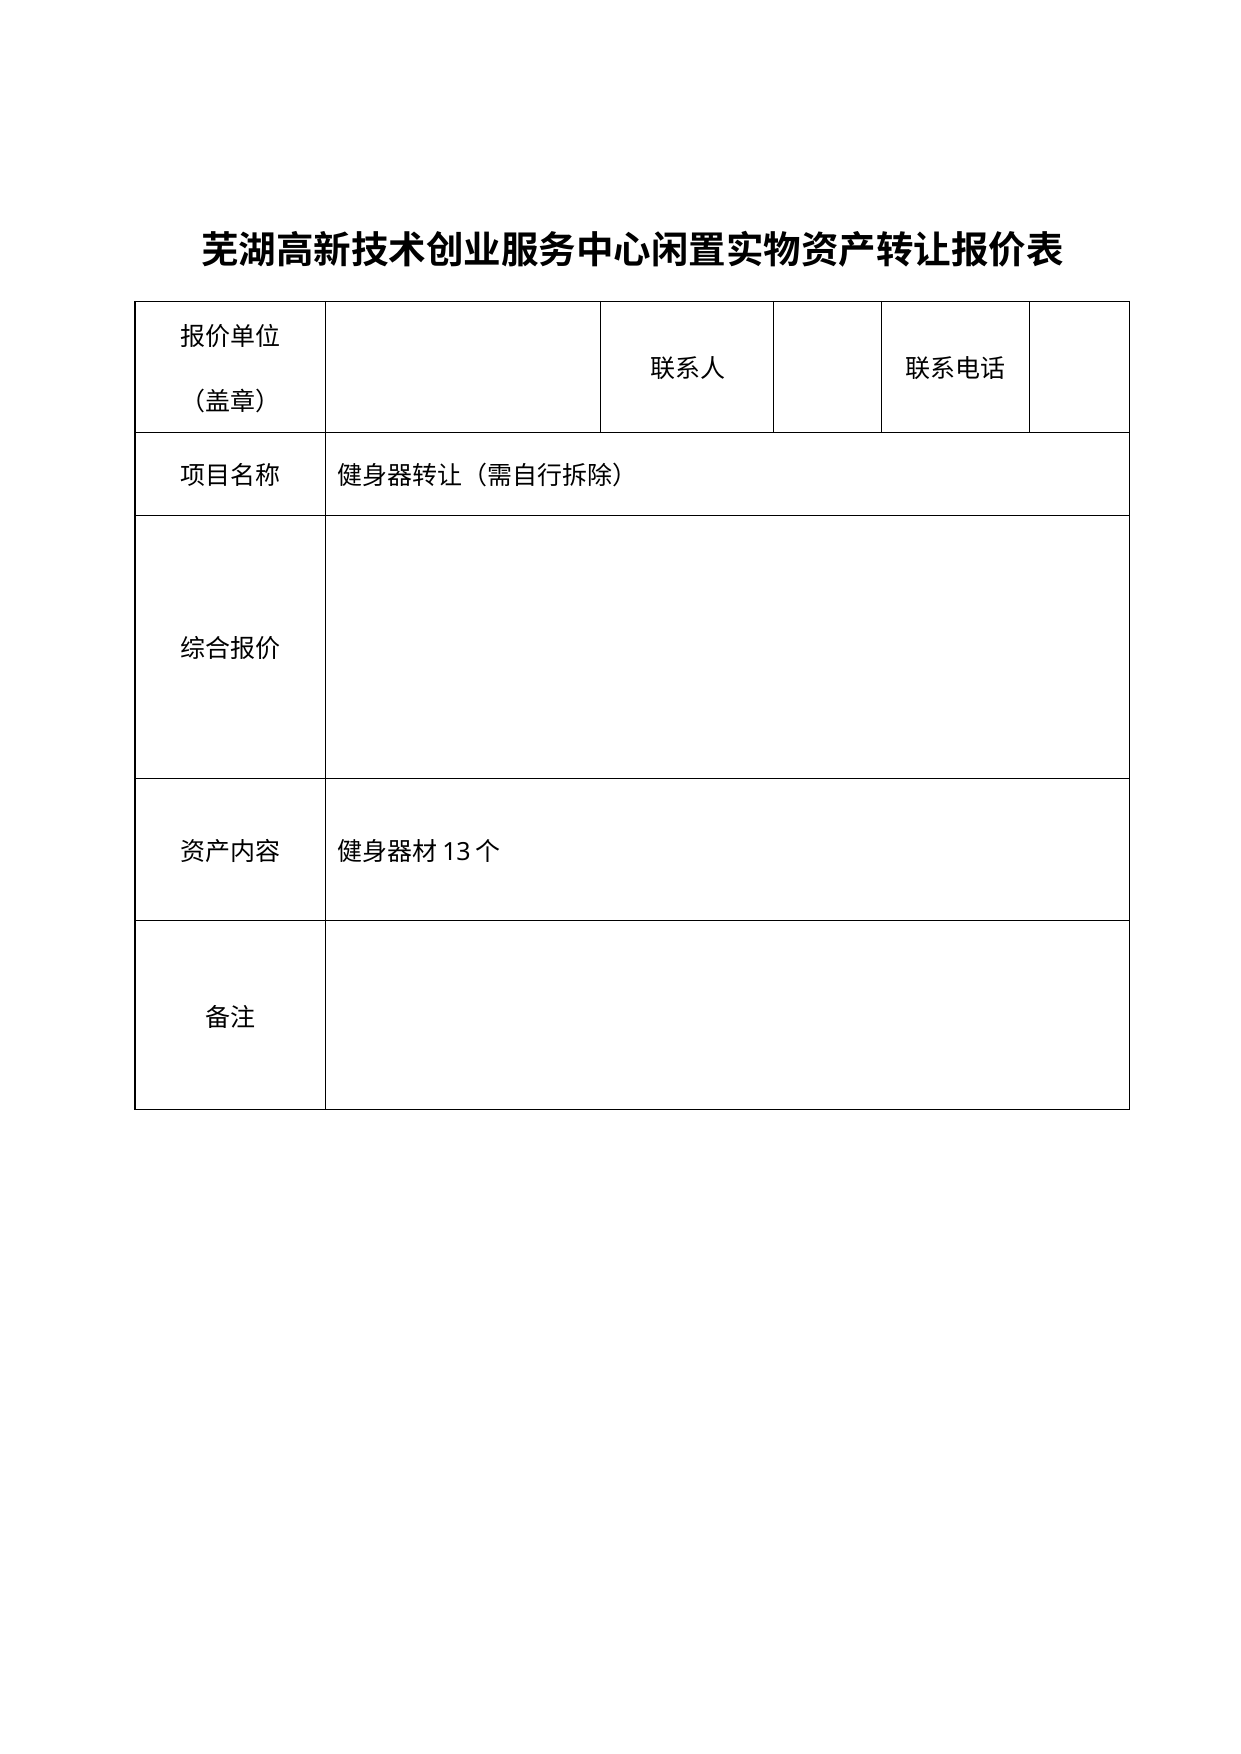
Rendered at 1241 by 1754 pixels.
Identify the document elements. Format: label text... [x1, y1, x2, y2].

table_cell 联系人 [601, 302, 773, 432]
table_cell 备注 [136, 921, 325, 1109]
table_cell 健身器转让（需自行拆除） [326, 433, 1129, 515]
table_cell 资产内容 [136, 779, 325, 920]
table_header 芜湖高新技术创业服务中心闲置实物资产转让报价表 [135, 195, 1129, 301]
table_cell [326, 516, 1129, 778]
table_cell [326, 302, 600, 432]
table_cell 健身器材13个 [326, 779, 1129, 920]
table_cell [774, 302, 881, 432]
table_cell [1030, 302, 1129, 432]
table_cell 综合报价 [136, 516, 325, 778]
table_cell 项目名称 [136, 433, 325, 515]
table_cell [326, 921, 1129, 1109]
table_cell 报价单位 （盖章） [136, 302, 325, 432]
table_cell 联系电话 [882, 302, 1029, 432]
